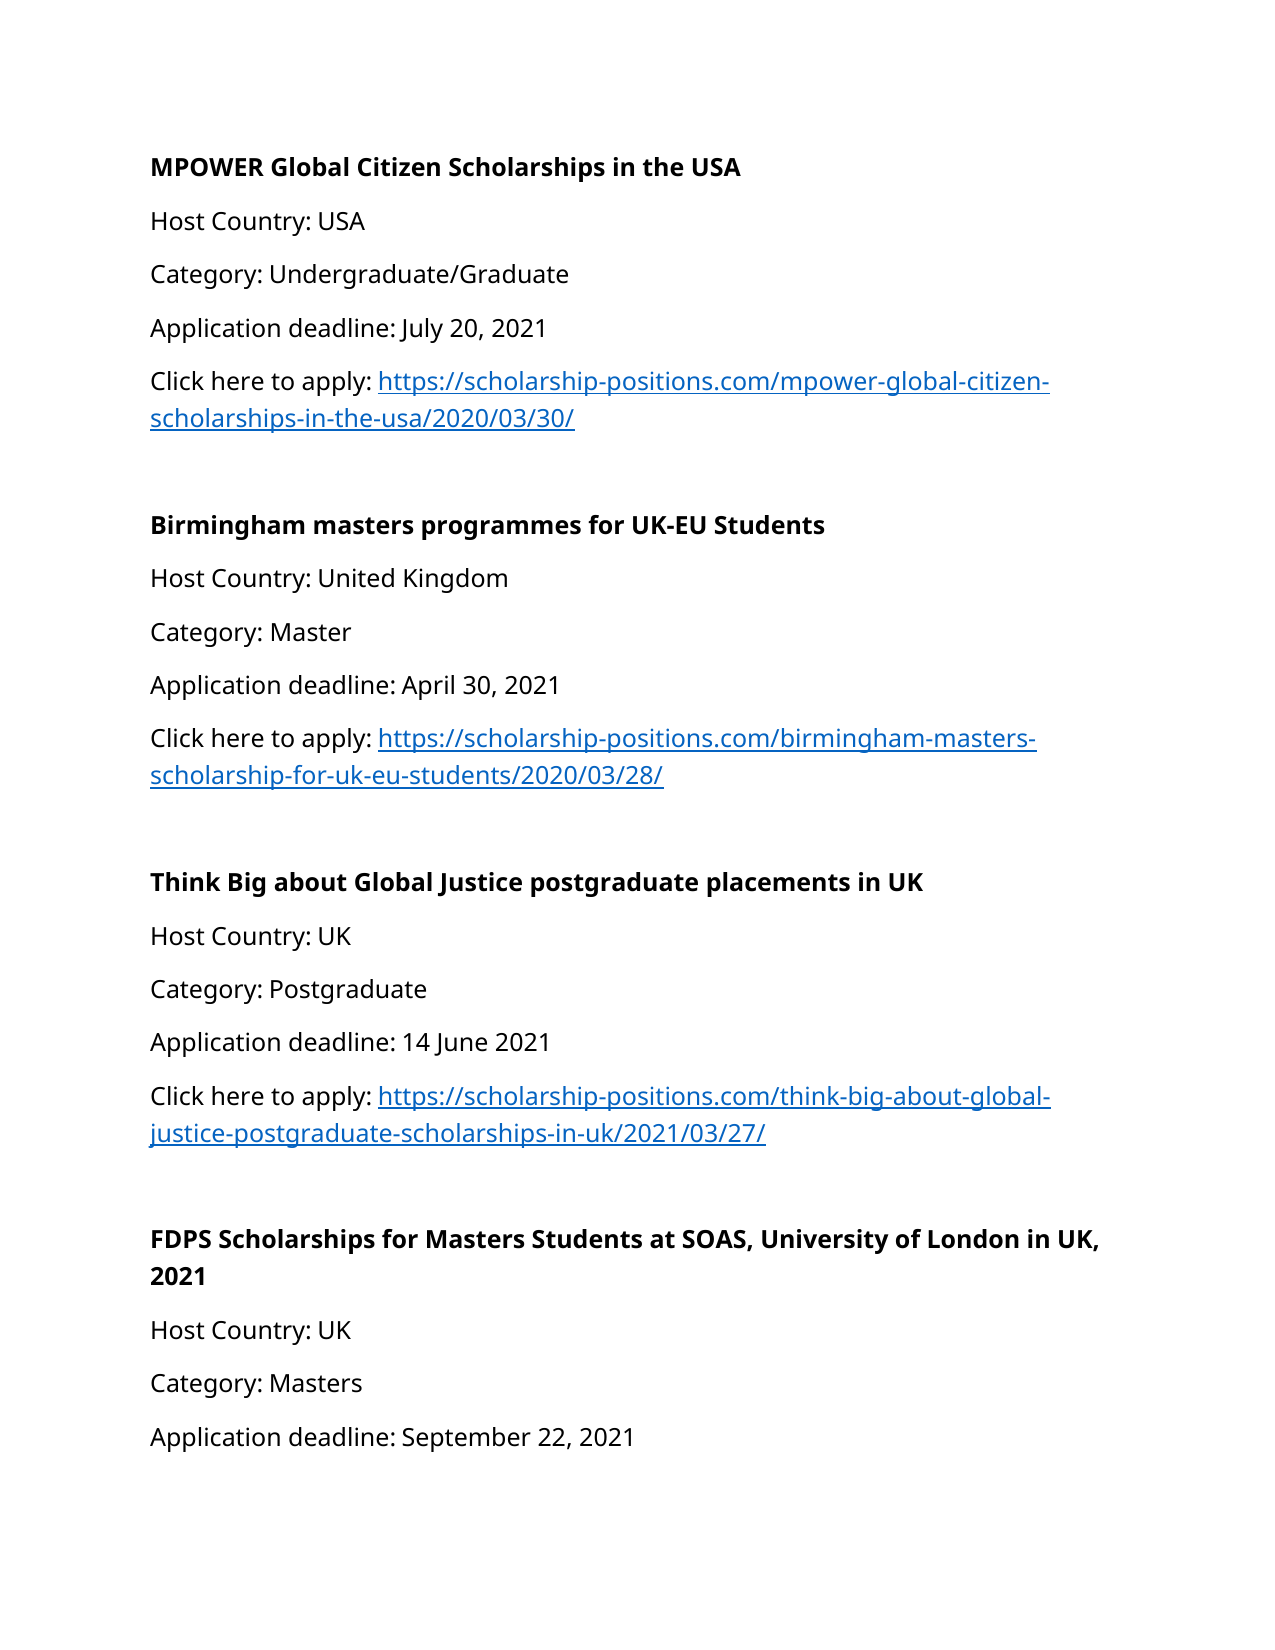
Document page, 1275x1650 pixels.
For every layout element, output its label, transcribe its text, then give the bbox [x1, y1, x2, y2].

text Category: Master [150, 614, 1125, 648]
text Think Big about Global Justice postgraduate placements in UK [150, 865, 1125, 899]
text Host Country: UK [150, 918, 1125, 952]
text Application deadline: July 20, 2021 [150, 310, 1125, 344]
text Application deadline: 14 June 2021 [150, 1025, 1125, 1059]
text Category: Postgraduate [150, 972, 1125, 1006]
text Application deadline: April 30, 2021 [150, 668, 1125, 702]
text FDPS Scholarships for Masters Students at SOAS, University of London in UK, 2021 [150, 1222, 1125, 1293]
text MPOWER Global Citizen Scholarships in the USA [150, 150, 1125, 184]
text Host Country: UK [150, 1312, 1125, 1346]
text Click here to apply: https://scholarship-positions.com/birmingham-masters-scholarship-for-uk-eu-students/2020/03/28/ [150, 721, 1125, 792]
text Click here to apply: https://scholarship-positions.com/think-big-about-global-justice-postgraduate-scholarships-in-uk/2021/03/27/ [150, 1078, 1125, 1149]
text Host Country: United Kingdom [150, 561, 1125, 595]
text Category: Masters [150, 1366, 1125, 1400]
text Host Country: USA [150, 203, 1125, 237]
text Application deadline: September 22, 2021 [150, 1419, 1125, 1453]
text Category: Undergraduate/Graduate [150, 257, 1125, 291]
text Birmingham masters programmes for UK-EU Students [150, 507, 1125, 541]
text Click here to apply: https://scholarship-positions.com/mpower-global-citizen-scholarships-in-the-usa/2020/03/30/ [150, 364, 1125, 434]
